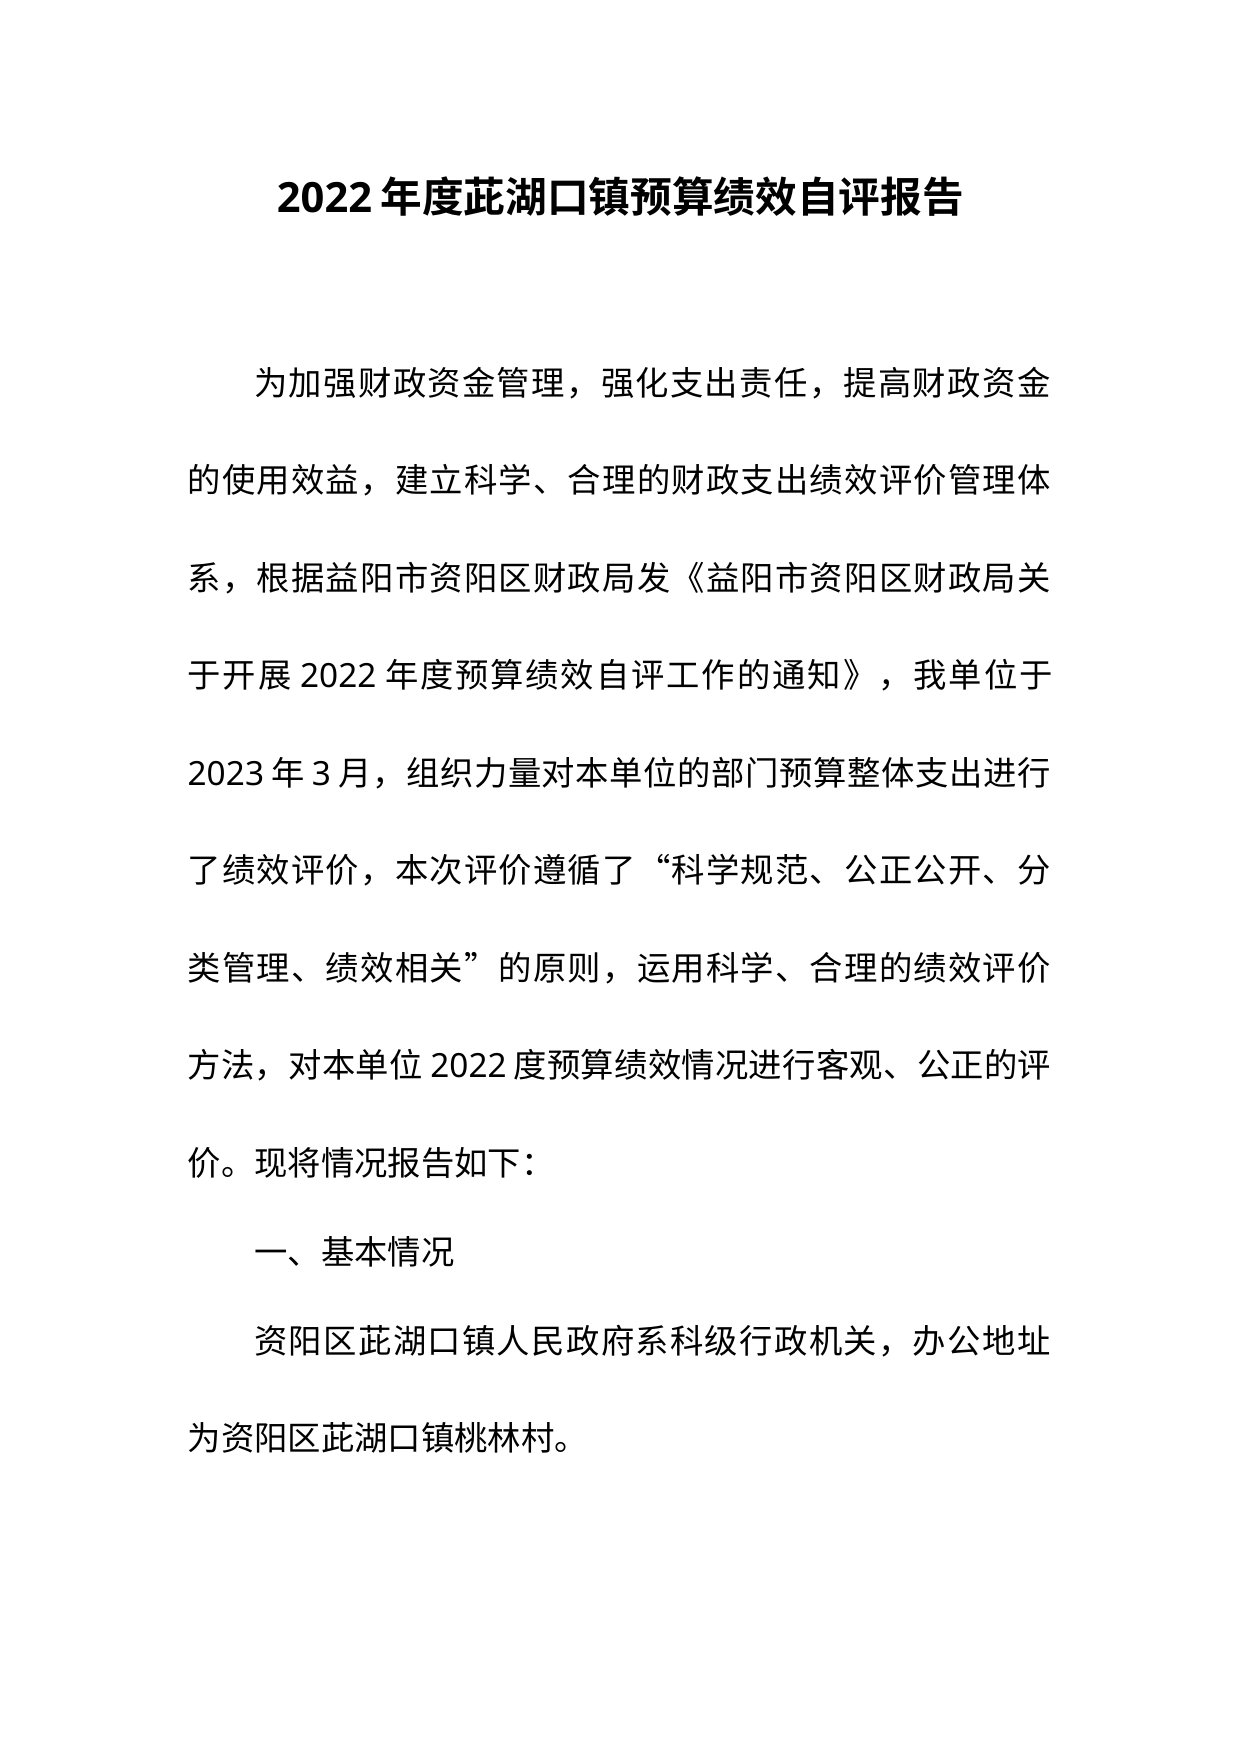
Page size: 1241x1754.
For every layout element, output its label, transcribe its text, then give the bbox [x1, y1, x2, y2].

list 资阳区茈湖口镇人民政府系科级行政机关，办公地址为资阳区茈湖口镇桃林村。 [187, 1306, 1053, 1469]
list 为加强财政资金管理，强化支出责任，提高财政资金的使用效益，建立科学、合理的财政支出绩效评价管理体系，根据益阳市资阳区财政局发《益阳市资阳区财政局关于开展2022年度预算绩效自评工作的通知》，我单位于2023年3月，组织力量对本单位的部门预算整体支出进行了绩效评价，本次评价遵循了“科学规范、公正公开、分类管理、绩效相关”的原则，运用科学、合理的绩效评价方法，对本单位2022度预算绩效情况进行客观、公正的评价。现将情况报告如下： [187, 348, 1053, 1193]
text 2022年度茈湖口镇预算绩效自评报告 [187, 162, 1053, 227]
list 一、基本情况 [187, 1217, 1053, 1282]
